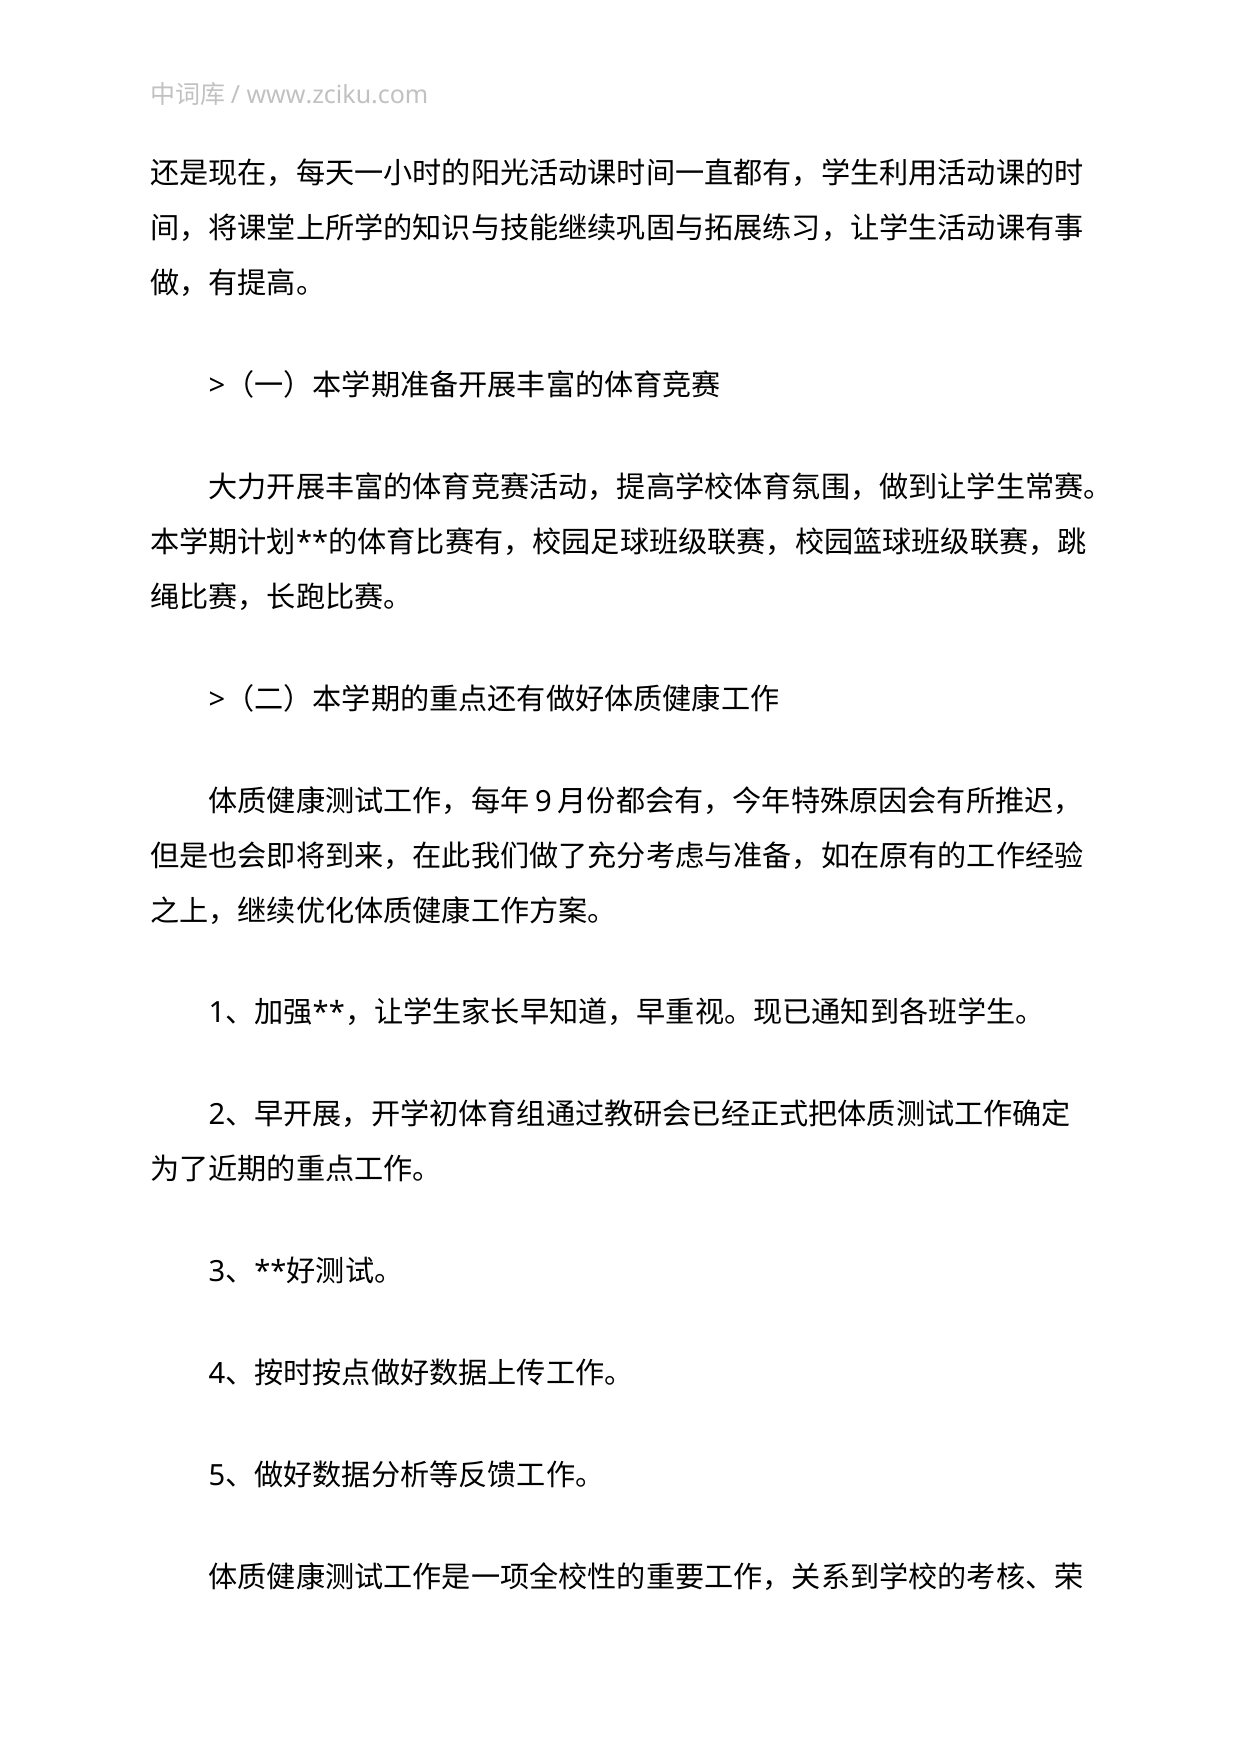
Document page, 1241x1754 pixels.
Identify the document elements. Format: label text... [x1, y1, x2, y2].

text 体质健康测试工作，每年9月份都会有，今年特殊原因会有所推迟，但是也会即将到来，在此我们做了充分考虑与准备，如在原有的工作经验之上，继续优化体质健康工作方案。 [150, 777, 1090, 929]
text 4、按时按点做好数据上传工作。 [150, 1349, 1090, 1392]
text 1、加强**，让学生家长早知道，早重视。现已通知到各班学生。 [150, 989, 1090, 1031]
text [150, 1553, 1090, 1596]
text 3、**好测试。 [150, 1248, 1090, 1290]
text 大力开展丰富的体育竞赛活动，提高学校体育氛围，做到让学生常赛。本学期计划**的体育比赛有，校园足球班级联赛，校园篮球班级联赛，跳绳比赛，长跑比赛。 [150, 463, 1090, 616]
text 2、早开展，开学初体育组通过教研会已经正式把体质测试工作确定为了近期的重点工作。 [150, 1091, 1090, 1188]
text 5、做好数据分析等反馈工作。 [150, 1452, 1090, 1494]
text >（二）本学期的重点还有做好体质健康工作 [150, 675, 1090, 718]
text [150, 150, 1090, 302]
text >（一）本学期准备开展丰富的体育竞赛 [150, 362, 1090, 404]
